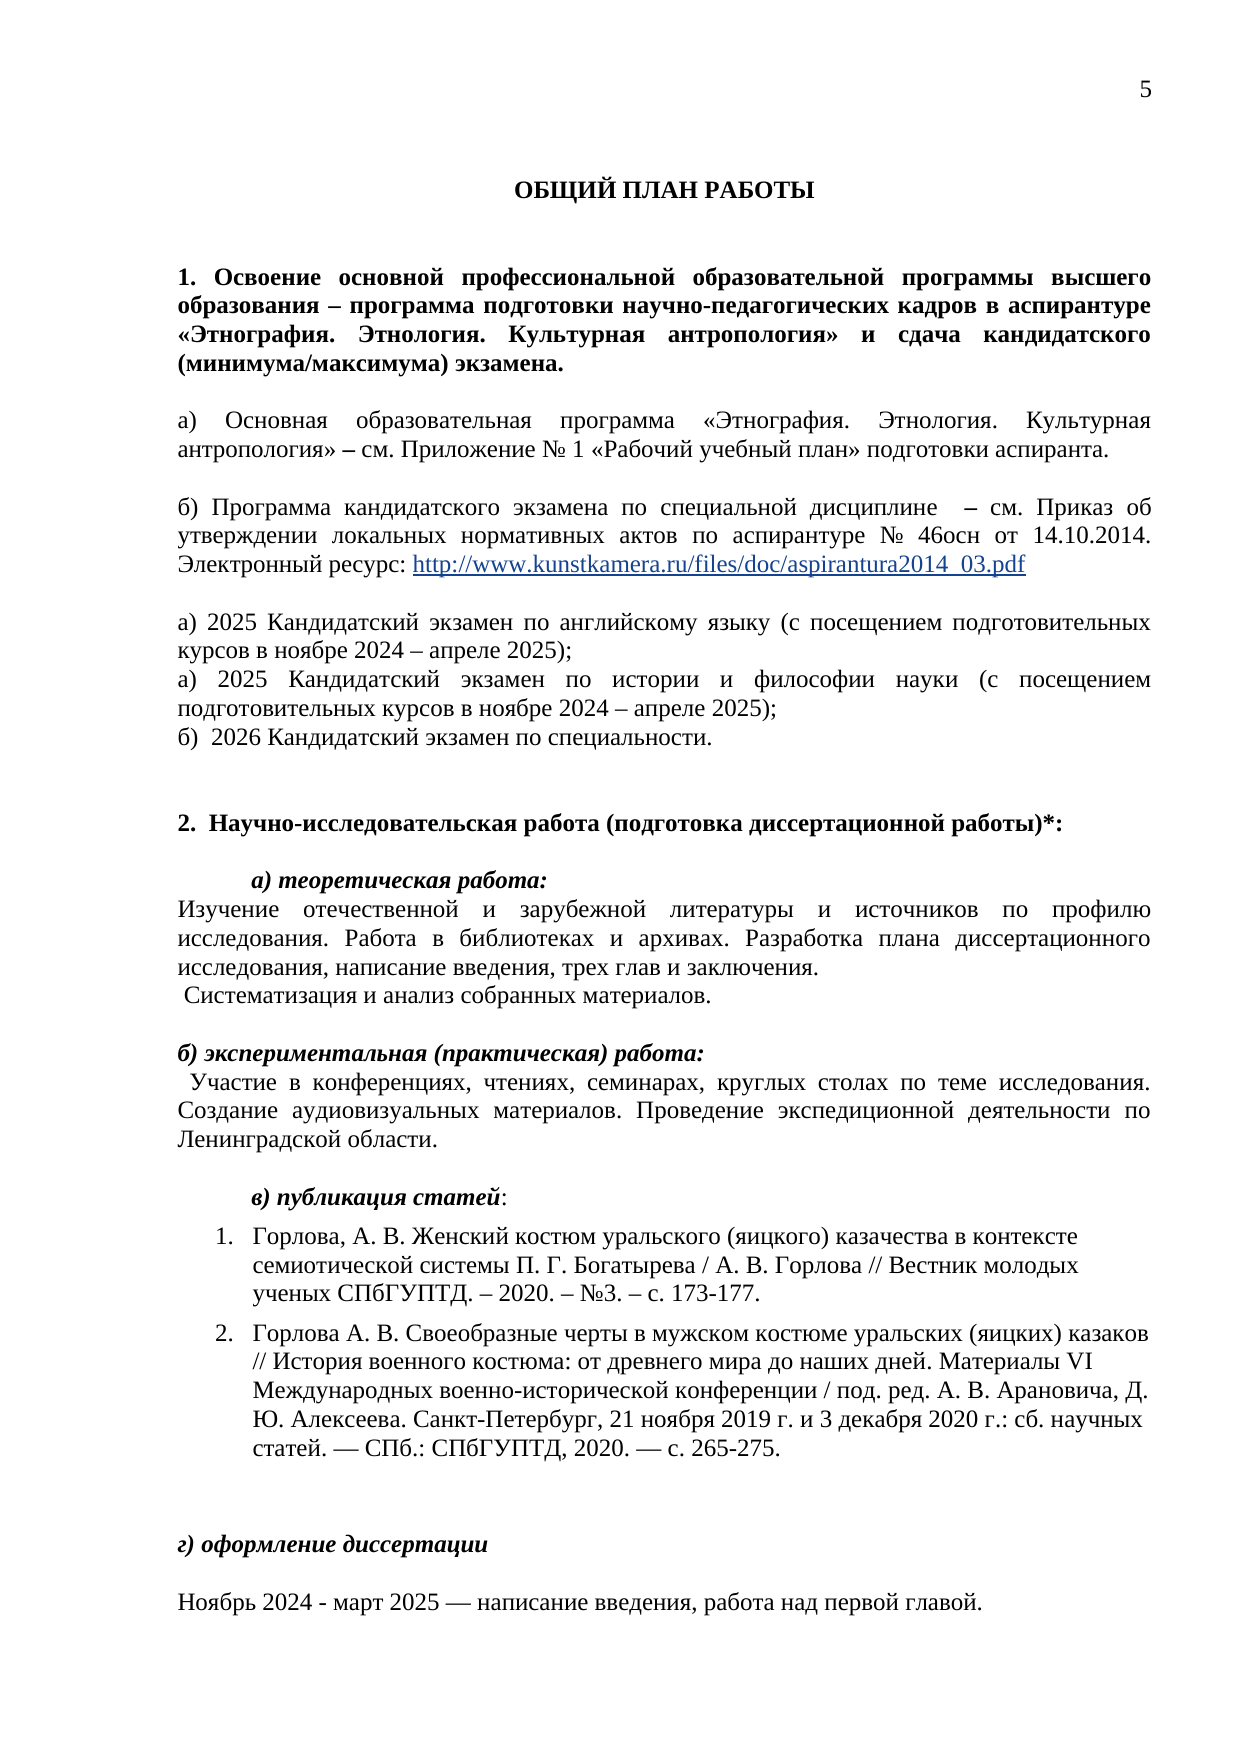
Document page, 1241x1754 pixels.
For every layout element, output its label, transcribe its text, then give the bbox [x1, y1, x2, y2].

text б) Программа кандидатского экзамена по специальной дисциплине – см. Приказ об утверждении локальных нормативных актов по аспирантуре № 46осн от 14.10.2014. Электронный ресурс: http://www.kunstkamera.ru/files/doc/aspirantura2014_03.pdf [177, 492, 1152, 578]
text a) 2025 Кандидатский экзамен по истории и философии науки (с посещением подготовительных курсов в ноябре 2024 – апреле 2025); [177, 664, 1152, 722]
text а) 2025 Кандидатский экзамен по английскому языку (с посещением подготовительных курсов в ноябре 2024 – апреле 2025); [177, 607, 1152, 664]
text 2. Научно-исследовательская работа (подготовка диссертационной работы)*: [177, 808, 1152, 837]
text б) экспериментальная (практическая) работа: [177, 1038, 1152, 1067]
list Горлова А. В. Своеобразные черты в мужском костюме уральских (яицких) казаков // История военного костюма: от древнего мира до наших дней. Материалы VI Международных военно‐исторической конференции / под. ред. А. В. Арановича, Д. Ю. Алексеева. Санкт‐Петербург, 21 ноября 2019 г. и 3 декабря 2020 г.: сб. научных статей. — СПб.: СПбГУПТД, 2020. — с. 265-275. [215, 1318, 1152, 1461]
text Систематизация и анализ собранных материалов. [177, 981, 1152, 1009]
text 1. Освоение основной профессиональной образовательной программы высшего образования – программа подготовки научно-педагогических кадров в аспирантуре «Этнография. Этнология. Культурная антропология» и сдача кандидатского (минимума/максимума) экзамена. [177, 262, 1152, 377]
text г) оформление диссертации [177, 1529, 1152, 1558]
text а) теоретическая работа: [251, 866, 1152, 894]
list Горлова, А. В. Женский костюм уральского (яицкого) казачества в контексте семиотической системы П. Г. Богатырева / А. В. Горлова // Вестник молодых ученых СПбГУПТД. – 2020. – №3. – с. 173-177. [215, 1221, 1152, 1307]
text в) публикация статей: [251, 1182, 1152, 1211]
text б) 2026 Кандидатский экзамен по специальности. [177, 722, 1152, 751]
text Изучение отечественной и зарубежной литературы и источников по профилю исследования. Работа в библиотеках и архивах. Разработка плана диссертационного исследования, написание введения, трех глав и заключения. [177, 894, 1152, 981]
subtitle Общий план работы [177, 176, 1152, 204]
text Ноябрь 2024 - март 2025 — написание введения, работа над первой главой. [177, 1587, 1152, 1616]
text а) Основная образовательная программа «Этнография. Этнология. Культурная антропология» – см. Приложение № 1 «Рабочий учебный план» подготовки аспиранта. [177, 406, 1152, 463]
text Участие в конференциях, чтениях, семинарах, круглых столах по теме исследования. Создание аудиовизуальных материалов. Проведение экспедиционной деятельности по Ленинградской области. [177, 1067, 1152, 1153]
